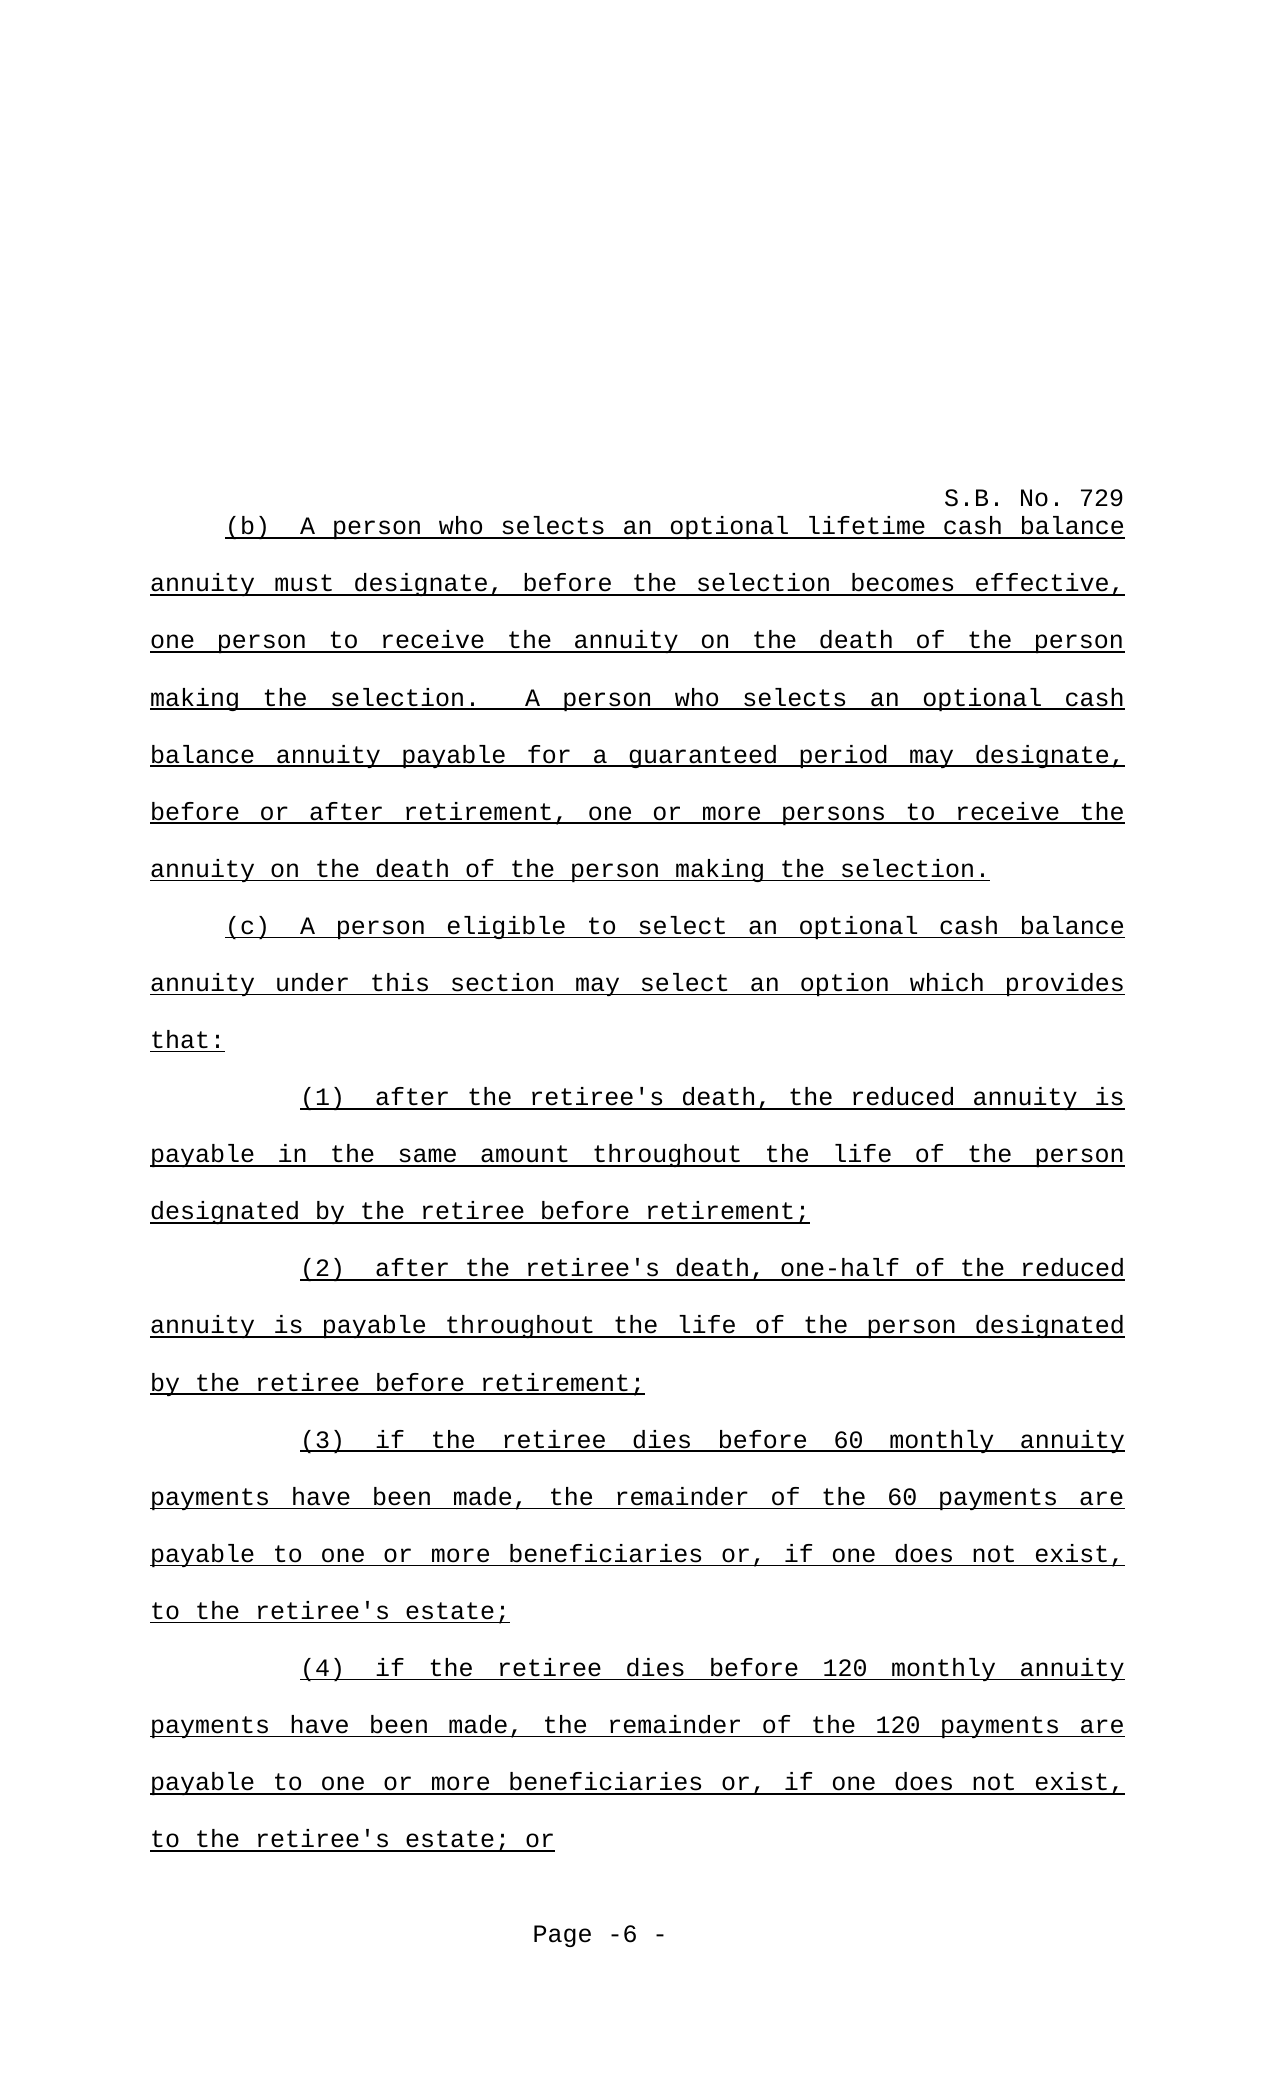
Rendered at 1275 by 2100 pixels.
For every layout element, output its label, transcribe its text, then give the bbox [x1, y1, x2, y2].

text (2) after the retiree's death, one-half of the reduced annuity is payable throughout the life of the person designated by the retiree before retirement; [150, 1256, 1125, 1336]
text (b) A person who selects an optional lifetime cash balance annuity must designate, before the selection becomes effective, one person to receive the annuity on the death of the person making the selection. A person who selects an optional cash balance annuity payable for a guaranteed period may designate, before or after retirement, one or more persons to receive the annuity on the death of the person making the selection. [150, 653, 1125, 708]
text (3) if the retiree dies before 60 monthly annuity payments have been made, the remainder of the 60 payments are payable to one or more beneficiaries or, if one does not exist, to the retiree's estate; [150, 1427, 1125, 1508]
text (3) if the retiree dies before 60 monthly annuity payments have been made, the remainder of the 60 payments are payable to one or more beneficiaries or, if one does not exist, to the retiree's estate; [150, 1566, 1125, 1627]
text (4) if the retiree dies before 120 monthly annuity payments have been made, the remainder of the 120 payments are payable to one or more beneficiaries or, if one does not exist, to the retiree's estate; or [150, 1655, 1125, 1736]
text (4) if the retiree dies before 120 monthly annuity payments have been made, the remainder of the 120 payments are payable to one or more beneficiaries or, if one does not exist, to the retiree's estate; or [150, 1737, 1125, 1793]
text (3) if the retiree dies before 60 monthly annuity payments have been made, the remainder of the 60 payments are payable to one or more beneficiaries or, if one does not exist, to the retiree's estate; [150, 1509, 1125, 1565]
text (b) A person who selects an optional lifetime cash balance annuity must designate, before the selection becomes effective, one person to receive the annuity on the death of the person making the selection. A person who selects an optional cash balance annuity payable for a guaranteed period may designate, before or after retirement, one or more persons to receive the annuity on the death of the person making the selection. [150, 596, 1125, 651]
text (1) after the retiree's death, the reduced annuity is payable in the same amount throughout the life of the person designated by the retiree before retirement; [150, 1167, 1125, 1227]
text (c) A person eligible to select an optional cash balance annuity under this section may select an option which provides that: [150, 995, 1125, 1056]
text (c) A person eligible to select an optional cash balance annuity under this section may select an option which provides that: [150, 913, 1125, 994]
text (b) A person who selects an optional lifetime cash balance annuity must designate, before the selection becomes effective, one person to receive the annuity on the death of the person making the selection. A person who selects an optional cash balance annuity payable for a guaranteed period may designate, before or after retirement, one or more persons to receive the annuity on the death of the person making the selection. [150, 767, 1125, 822]
text (4) if the retiree dies before 120 monthly annuity payments have been made, the remainder of the 120 payments are payable to one or more beneficiaries or, if one does not exist, to the retiree's estate; or [150, 1795, 1125, 1855]
text (2) after the retiree's death, one-half of the reduced annuity is payable throughout the life of the person designated by the retiree before retirement; [150, 1338, 1125, 1398]
text (b) A person who selects an optional lifetime cash balance annuity must designate, before the selection becomes effective, one person to receive the annuity on the death of the person making the selection. A person who selects an optional cash balance annuity payable for a guaranteed period may designate, before or after retirement, one or more persons to receive the annuity on the death of the person making the selection. [150, 514, 1125, 594]
text (b) A person who selects an optional lifetime cash balance annuity must designate, before the selection becomes effective, one person to receive the annuity on the death of the person making the selection. A person who selects an optional cash balance annuity payable for a guaranteed period may designate, before or after retirement, one or more persons to receive the annuity on the death of the person making the selection. [150, 710, 1125, 765]
text (1) after the retiree's death, the reduced annuity is payable in the same amount throughout the life of the person designated by the retiree before retirement; [150, 1084, 1125, 1165]
text (b) A person who selects an optional lifetime cash balance annuity must designate, before the selection becomes effective, one person to receive the annuity on the death of the person making the selection. A person who selects an optional cash balance annuity payable for a guaranteed period may designate, before or after retirement, one or more persons to receive the annuity on the death of the person making the selection. [150, 824, 1125, 885]
